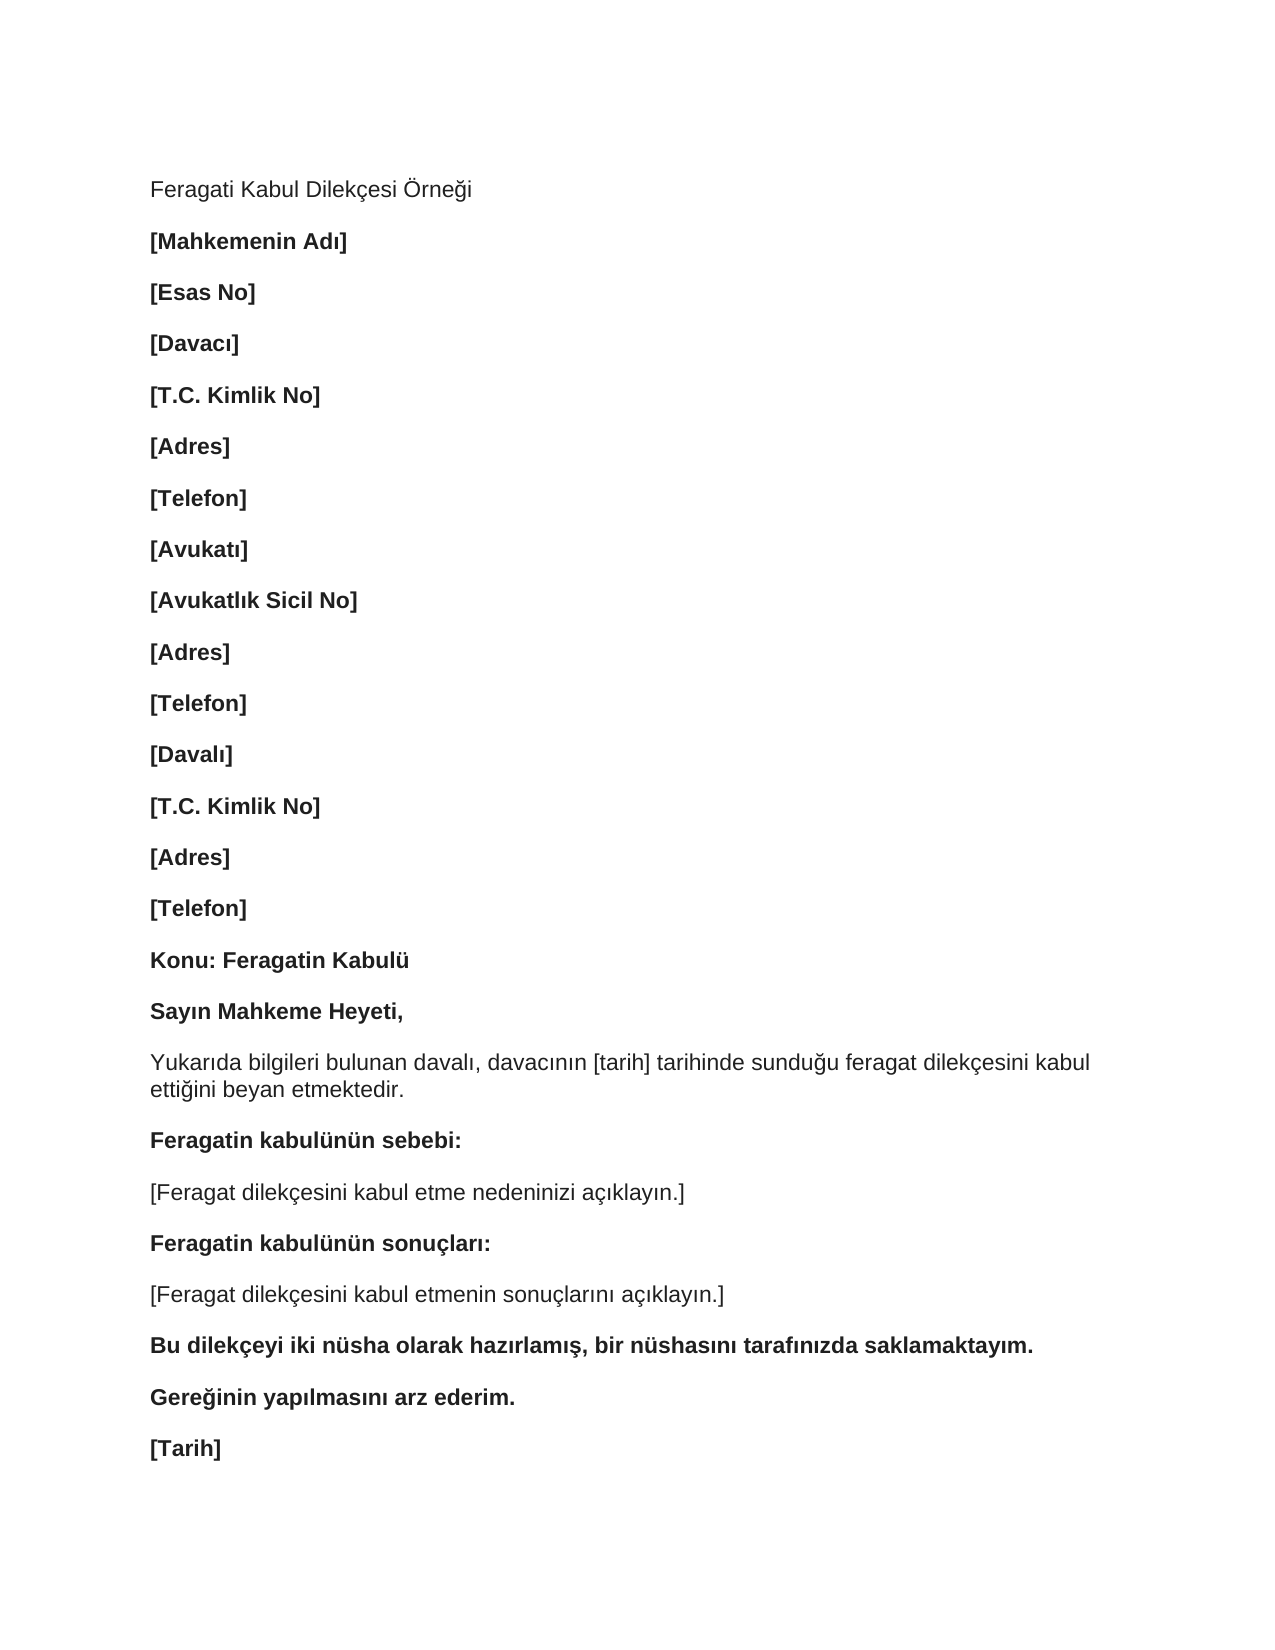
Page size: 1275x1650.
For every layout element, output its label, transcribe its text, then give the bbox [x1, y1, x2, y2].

text [Davalı] [150, 741, 1125, 768]
text [Tarih] [150, 1435, 1125, 1462]
text [Telefon] [150, 690, 1125, 716]
text [T.C. Kimlik No] [150, 382, 1125, 408]
text [Esas No] [150, 279, 1125, 305]
text [Avukatlık Sicil No] [150, 587, 1125, 613]
text [Adres] [150, 638, 1125, 665]
text [Telefon] [150, 895, 1125, 922]
text [Feragat dilekçesini kabul etmenin sonuçlarını açıklayın.] [150, 1281, 1125, 1307]
text [Adres] [150, 433, 1125, 459]
text Konu: Feragatin Kabulü [150, 947, 1125, 973]
text [Davacı] [150, 330, 1125, 357]
text [Mahkemenin Adı] [150, 228, 1125, 254]
text [T.C. Kimlik No] [150, 793, 1125, 819]
text Feragati Kabul Dilekçesi Örneği [150, 176, 1125, 203]
text [Feragat dilekçesini kabul etme nedeninizi açıklayın.] [150, 1178, 1125, 1205]
text Sayın Mahkeme Heyeti, [150, 998, 1125, 1024]
text [Adres] [150, 844, 1125, 870]
text Bu dilekçeyi iki nüsha olarak hazırlamış, bir nüshasını tarafınızda saklamaktayım. [150, 1332, 1125, 1359]
text Feragatin kabulünün sebebi: [150, 1127, 1125, 1153]
text Yukarıda bilgileri bulunan davalı, davacının [tarih] tarihinde sunduğu feragat dilekçesini kabul ettiğini beyan etmektedir. [150, 1049, 1125, 1102]
text [Avukatı] [150, 536, 1125, 562]
text Feragatin kabulünün sonuçları: [150, 1230, 1125, 1256]
text [Telefon] [150, 484, 1125, 511]
text Gereğinin yapılmasını arz ederim. [150, 1384, 1125, 1410]
